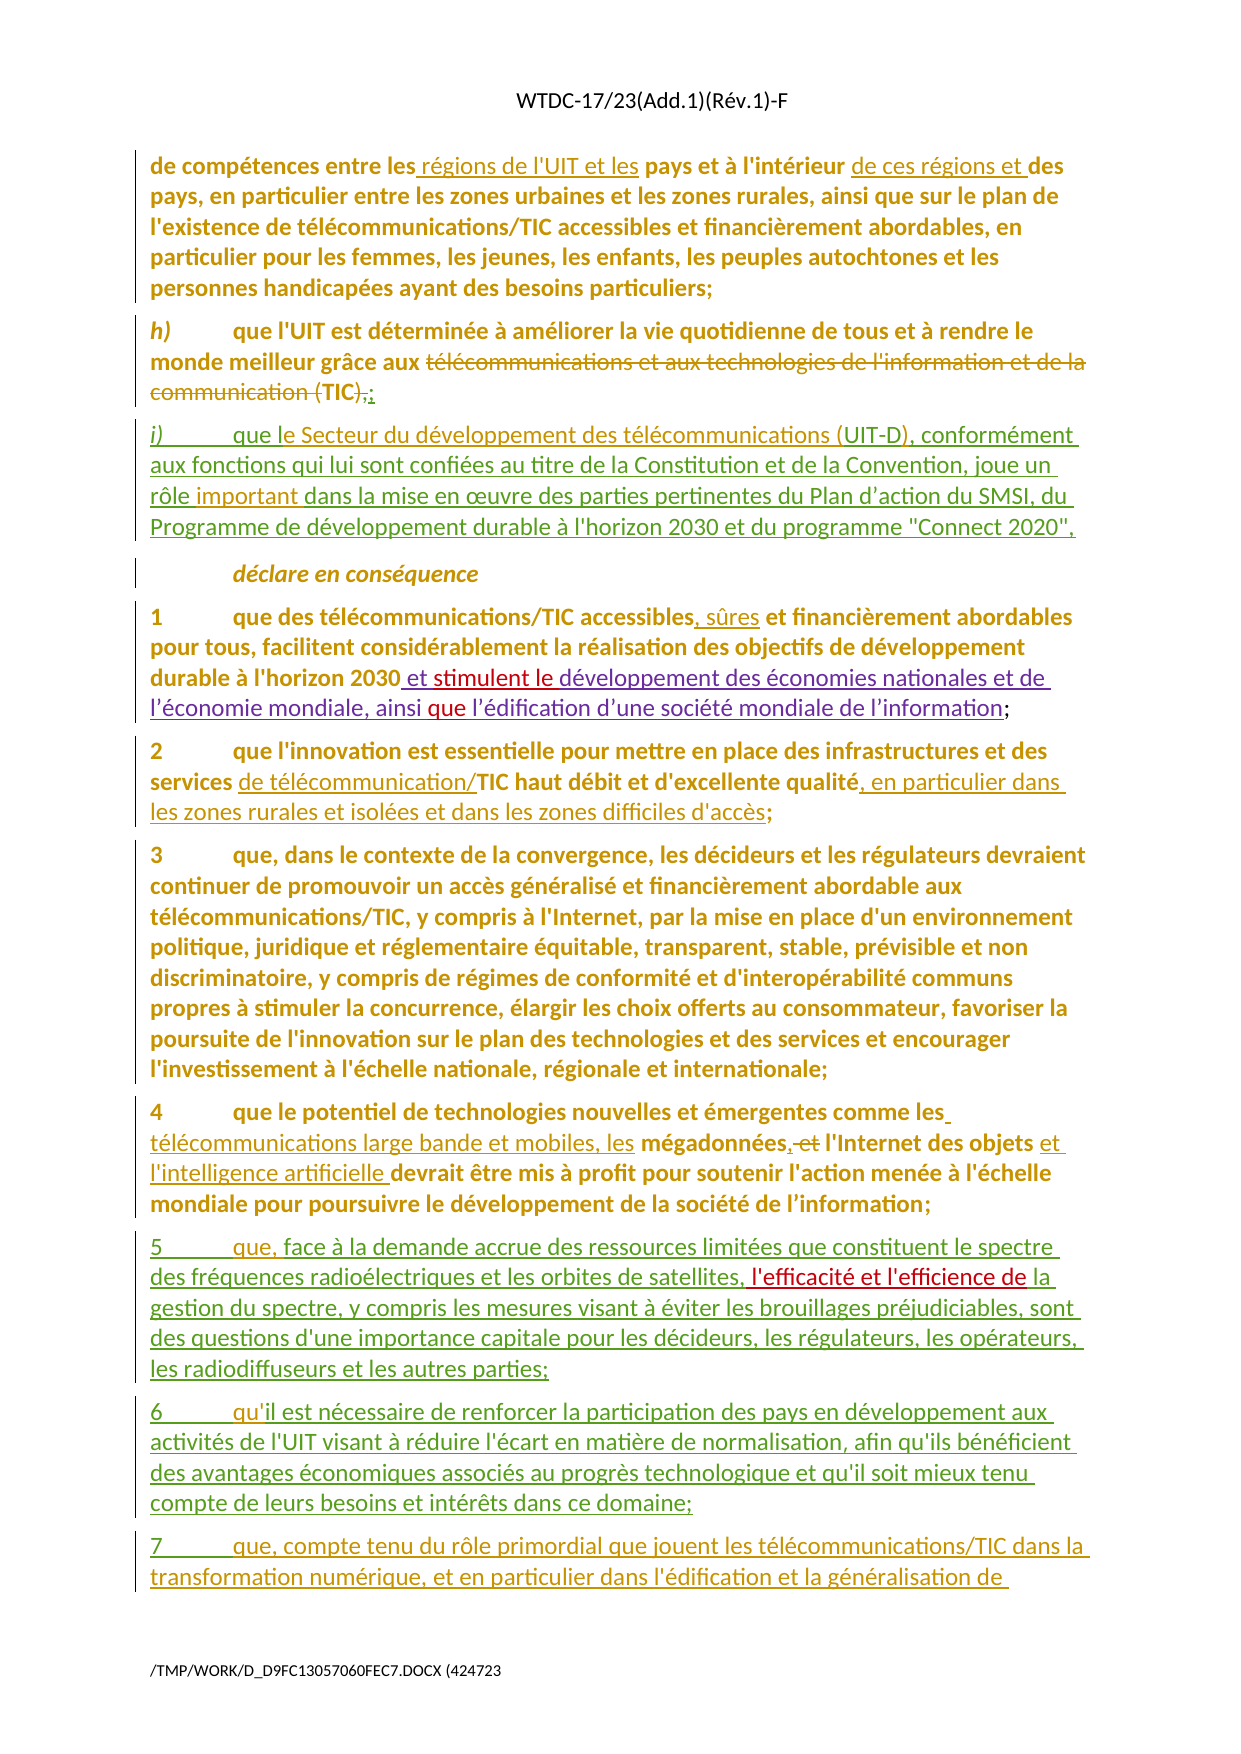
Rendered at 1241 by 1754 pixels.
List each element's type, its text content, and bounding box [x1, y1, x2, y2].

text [150, 150, 1090, 303]
text déclare en conséquence [233, 558, 1090, 588]
text h) que l'UIT est déterminée à améliorer la vie quotidienne de tous et à rendre le monde meilleur grâce aux TIC [150, 315, 1090, 407]
text 3 que, dans le contexte de la convergence, les décideurs et les régulateurs devraient continuer de promouvoir un accès généralisé et financièrement abordable aux télécommunications/TIC, y compris à l'Internet, par la mise en place d'un environnement politique, juridique et réglementaire équitable, transparent, stable, prévisible et non discriminatoire, y compris de régimes de conformité et d'interopérabilité communs propres à stimuler la concurrence, élargir les choix offerts au consommateur, favoriser la poursuite de l'innovation sur le plan des technologies et des services et encourager l'investissement à l'échelle nationale, régionale et internationale; [150, 839, 1090, 1084]
text 4 que le potentiel de technologies nouvelles et émergentes comme les mégadonnées l'Internet des objets devrait être mis à profit pour soutenir l'action menée à l'échelle mondiale pour poursuivre le développement de la société de l’information; [150, 1096, 1090, 1218]
text 2 que l'innovation est essentielle pour mettre en place des infrastructures et des services TIC haut débit et d'excellente qualité; [150, 736, 1090, 827]
text 1 que des télécommunications/TIC accessibles et financièrement abordables pour tous, facilitent considérablement la réalisation des objectifs de développement durable à l'horizon 2030; [150, 601, 1090, 723]
